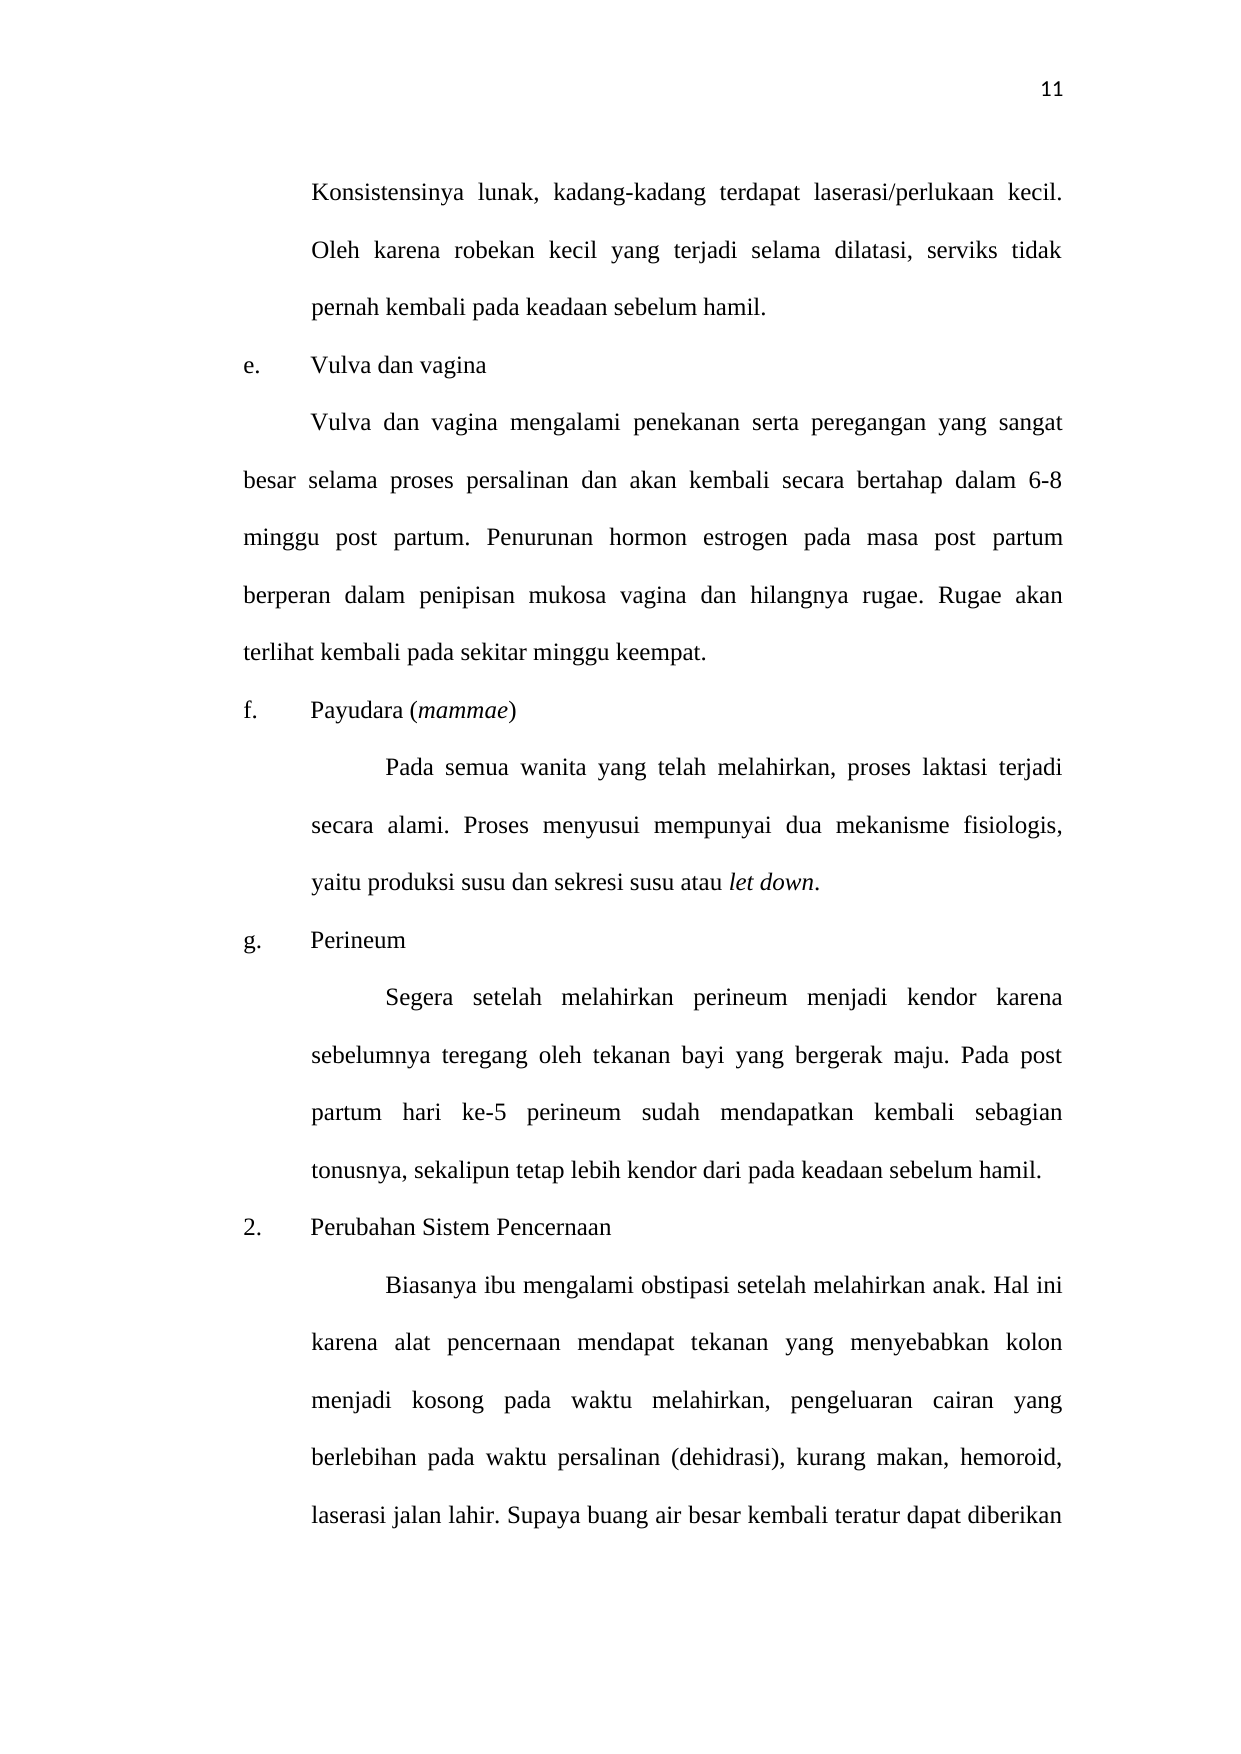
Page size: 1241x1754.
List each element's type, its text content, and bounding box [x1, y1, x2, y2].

list Vulva dan vagina [243, 350, 1063, 378]
text Segera setelah melahirkan perineum menjadi kendor karena sebelumnya teregang oleh tekanan bayi yang bergerak maju. Pada post partum hari ke-5 perineum sudah mendapatkan kembali sebagian tonusnya, sekalipun tetap lebih kendor dari pada keadaan sebelum hamil. [311, 982, 1063, 1183]
list Perineum [243, 925, 1063, 953]
text Pada semua wanita yang telah melahirkan, proses laktasi terjadi secara alami. Proses menyusui mempunyai dua mekanisme fisiologis, yaitu produksi susu dan sekresi susu atau let down. [311, 752, 1063, 896]
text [311, 1270, 1063, 1528]
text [311, 177, 1063, 321]
list Payudara (mammae) [243, 695, 1063, 723]
text Vulva dan vagina mengalami penekanan serta peregangan yang sangat besar selama proses persalinan dan akan kembali secara bertahap dalam 6-8 minggu post partum. Penurunan hormon estrogen pada masa post partum berperan dalam penipisan mukosa vagina dan hilangnya rugae. Rugae akan terlihat kembali pada sekitar minggu keempat. [243, 407, 1063, 666]
list Perubahan Sistem Pencernaan [243, 1212, 1063, 1241]
